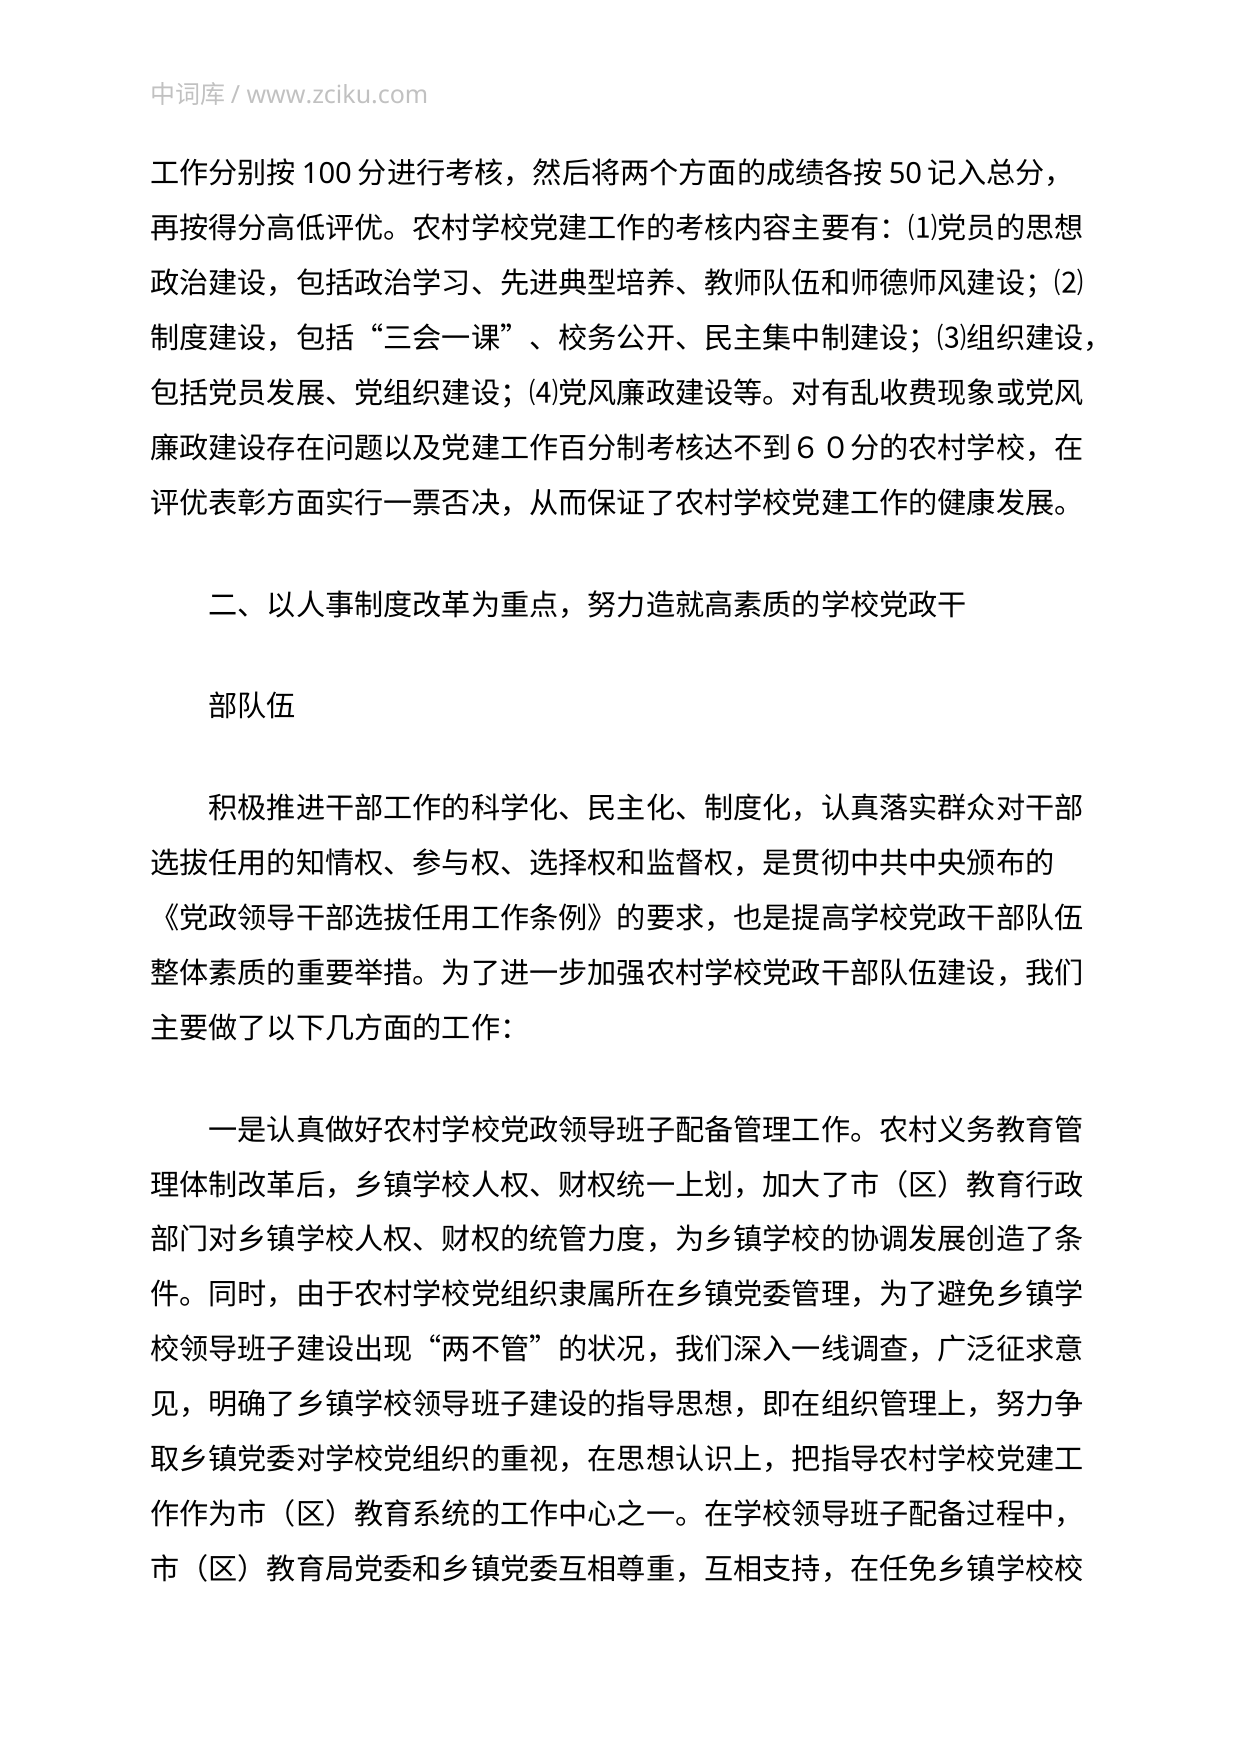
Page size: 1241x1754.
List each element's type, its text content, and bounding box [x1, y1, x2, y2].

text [150, 150, 1090, 522]
text 二、以人事制度改革为重点，努力造就高素质的学校党政干 [150, 581, 1090, 623]
text 部队伍 [150, 683, 1090, 725]
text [150, 1106, 1090, 1588]
text 积极推进干部工作的科学化、民主化、制度化，认真落实群众对干部选拔任用的知情权、参与权、选择权和监督权，是贯彻中共中央颁布的《党政领导干部选拔任用工作条例》的要求，也是提高学校党政干部队伍整体素质的重要举措。为了进一步加强农村学校党政干部队伍建设，我们主要做了以下几方面的工作： [150, 785, 1090, 1047]
